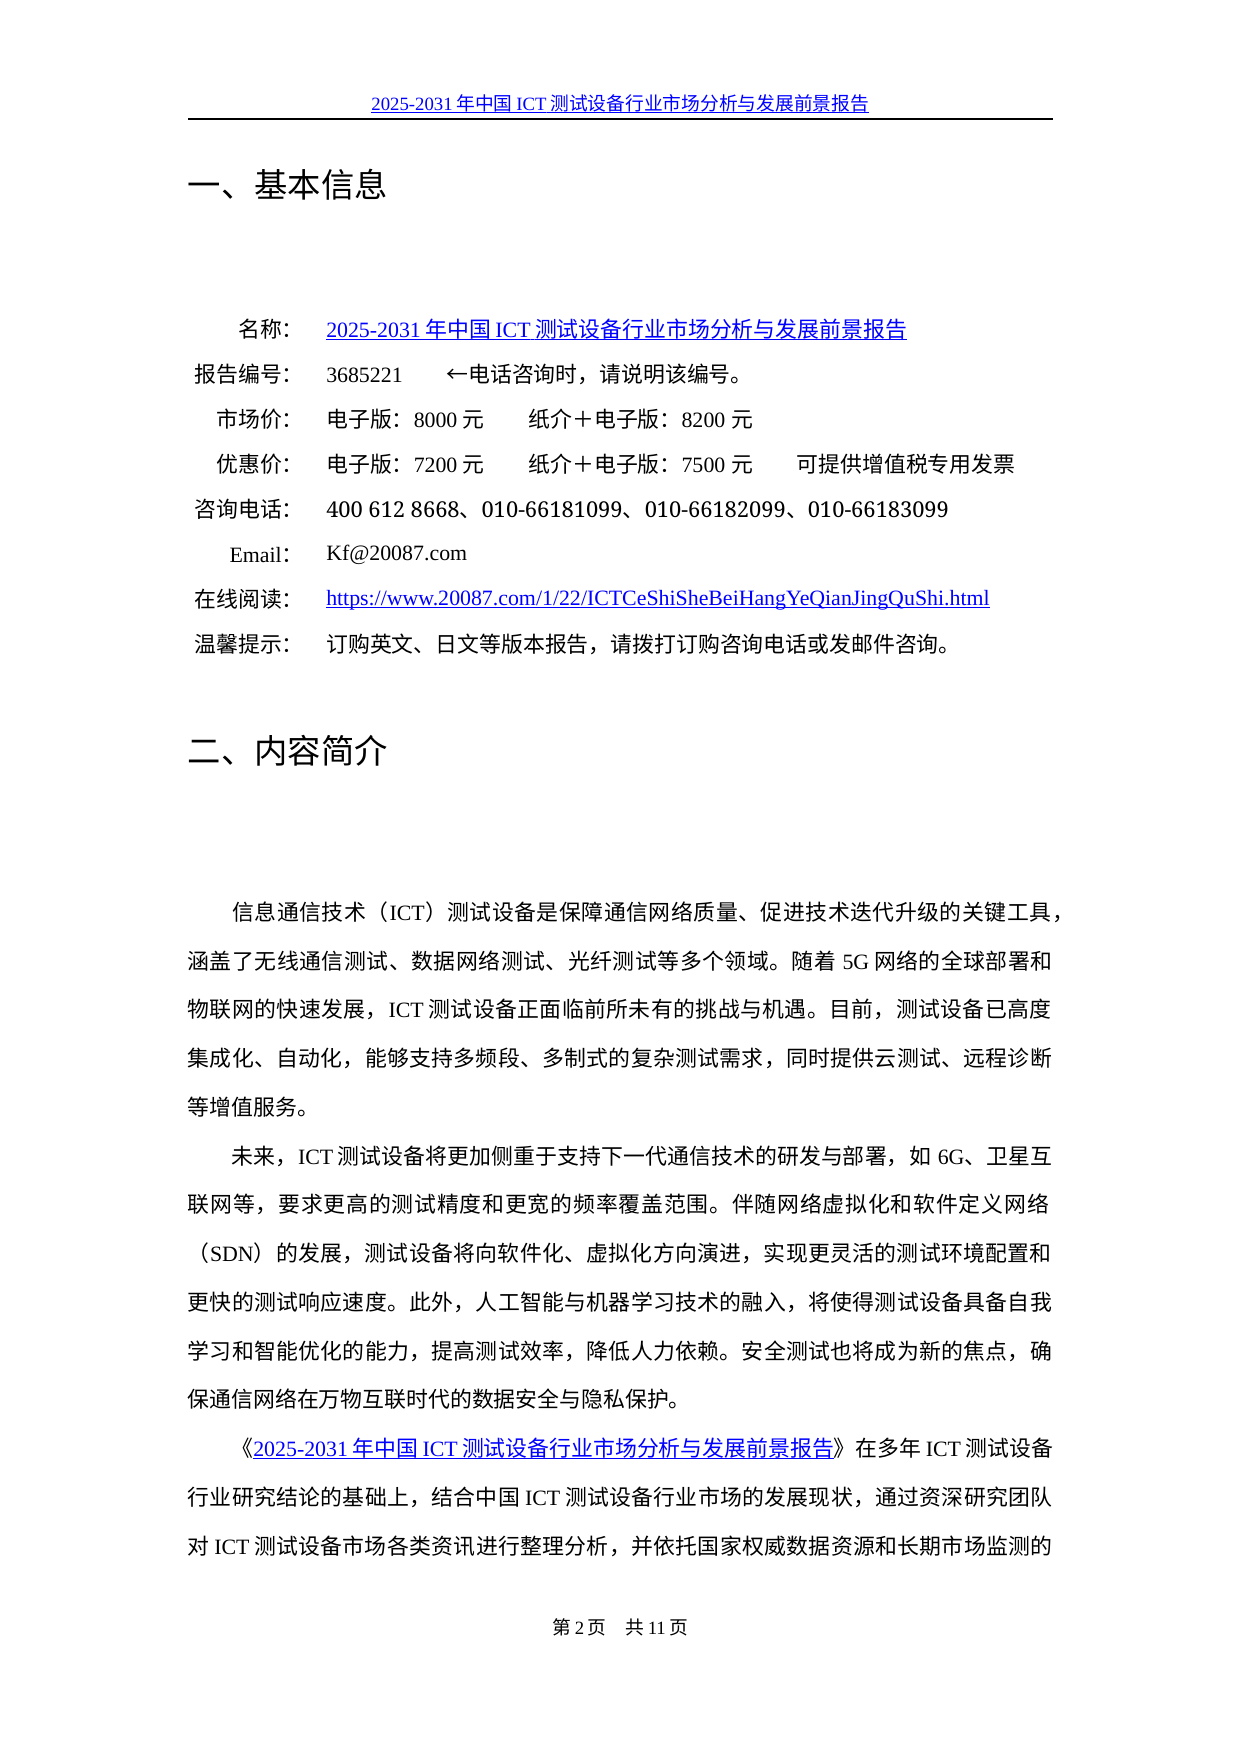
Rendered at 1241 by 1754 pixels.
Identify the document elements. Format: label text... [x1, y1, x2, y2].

table_cell [315, 582, 1073, 627]
table_cell 咨询电话： [167, 492, 315, 537]
table_header 名称： [167, 312, 315, 357]
table_cell 400 612 8668、010-66181099、010-66182099、010-66183099 [315, 492, 1073, 537]
title 一、基本信息 [187, 150, 1053, 215]
table_cell 在线阅读： [167, 582, 315, 627]
table_cell Email： [167, 537, 315, 582]
table_cell 电子版：7200 元 纸介＋电子版：7500 元 可提供增值税专用发票 [315, 447, 1073, 492]
table_header 2025-2031年中国ICT测试设备行业市场分析与发展前景报告 [315, 312, 1073, 357]
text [187, 894, 1053, 1561]
table_cell Kf@20087.com [315, 537, 1073, 582]
table_cell 温馨提示： [167, 627, 315, 672]
table_cell 市场价： [167, 402, 315, 447]
table_cell 订购英文、日文等版本报告，请拨打订购咨询电话或发邮件咨询。 [315, 627, 1073, 672]
table_cell 优惠价： [167, 447, 315, 492]
title 二、内容简介 [187, 717, 1053, 782]
table_cell 报告编号： [167, 357, 315, 402]
table_cell 3685221 ←电话咨询时，请说明该编号。 [315, 357, 1073, 402]
table_cell 电子版：8000 元 纸介＋电子版：8200 元 [315, 402, 1073, 447]
